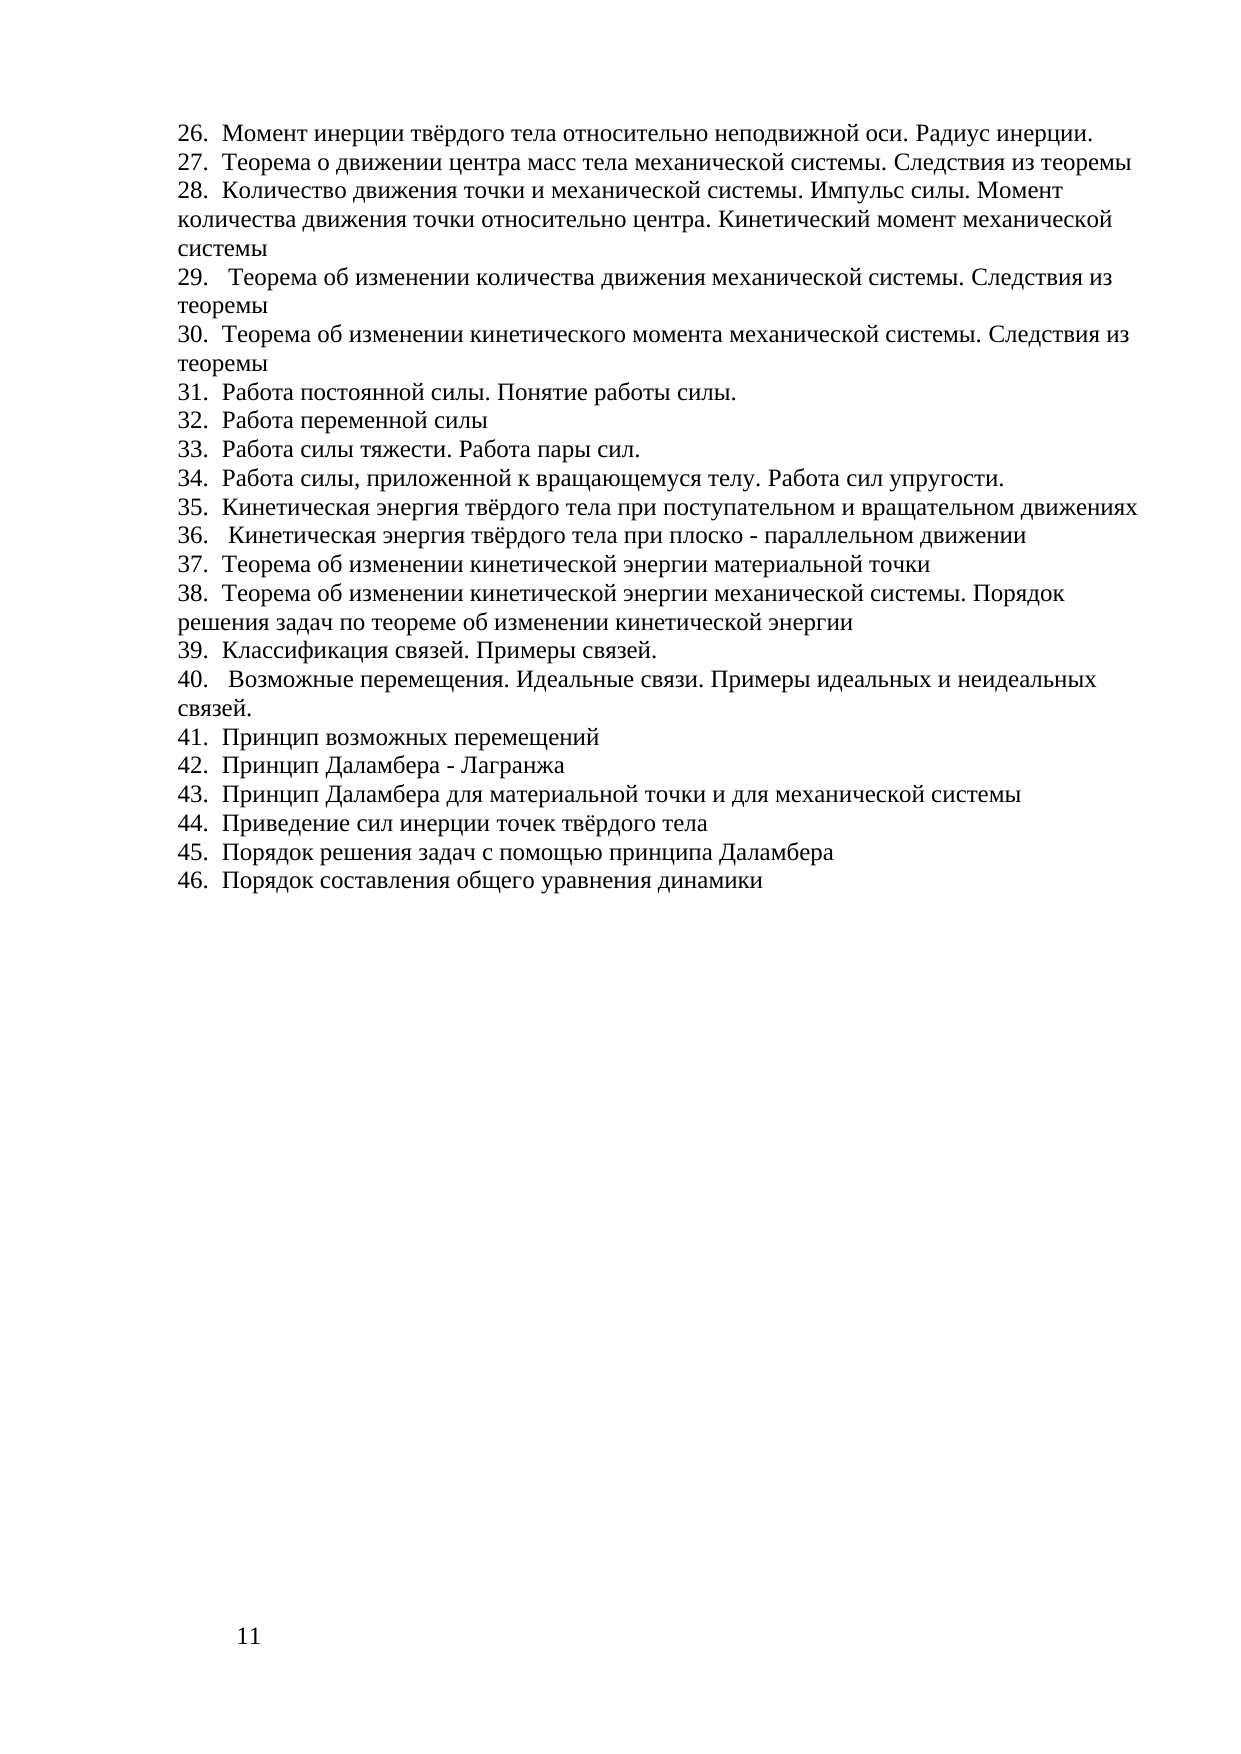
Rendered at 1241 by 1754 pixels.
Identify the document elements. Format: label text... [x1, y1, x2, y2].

list Работа переменной силы [177, 406, 1152, 434]
list Теорема об изменении количества движения механической системы. Следствия из теоремы [177, 262, 1152, 319]
list Приведение сил инерции точек твёрдого тела [177, 808, 1152, 837]
list Порядок составления общего уравнения динамики [177, 866, 1152, 894]
list Кинетическая энергия твёрдого тела при плоско - параллельном движении [177, 521, 1152, 549]
list Количество движения точки и механической системы. Импульс силы. Момент количества движения точки относительно центра. Кинетический момент механической системы [177, 176, 1152, 262]
list Классификация связей. Примеры связей. [177, 636, 1152, 664]
list Работа постоянной силы. Понятие работы силы. [177, 377, 1152, 406]
list Теорема об изменении кинетической энергии материальной точки [177, 549, 1152, 578]
list Принцип Даламбера для материальной точки и для механической системы [177, 779, 1152, 808]
list Работа силы тяжести. Работа пары сил. [177, 434, 1152, 463]
list Теорема об изменении кинетического момента механической системы. Следствия из теоремы [177, 319, 1152, 377]
list Теорема о движении центра масс тела механической системы. Следствия из теоремы [177, 147, 1152, 176]
list Порядок решения задач с помощью принципа Даламбера [177, 837, 1152, 866]
list Работа силы, приложенной к вращающемуся телу. Работа сил упругости. [177, 463, 1152, 492]
list Теорема об изменении кинетической энергии механической системы. Порядок решения задач по теореме об изменении кинетической энергии [177, 578, 1152, 636]
list Принцип Даламбера - Лагранжа [177, 751, 1152, 779]
list Кинетическая энергия твёрдого тела при поступательном и вращательном движениях [177, 492, 1152, 521]
list Возможные перемещения. Идеальные связи. Примеры идеальных и неидеальных связей. [177, 664, 1152, 722]
list Момент инерции твёрдого тела относительно неподвижной оси. Радиус инерции. [177, 118, 1152, 147]
list Принцип возможных перемещений [177, 722, 1152, 751]
